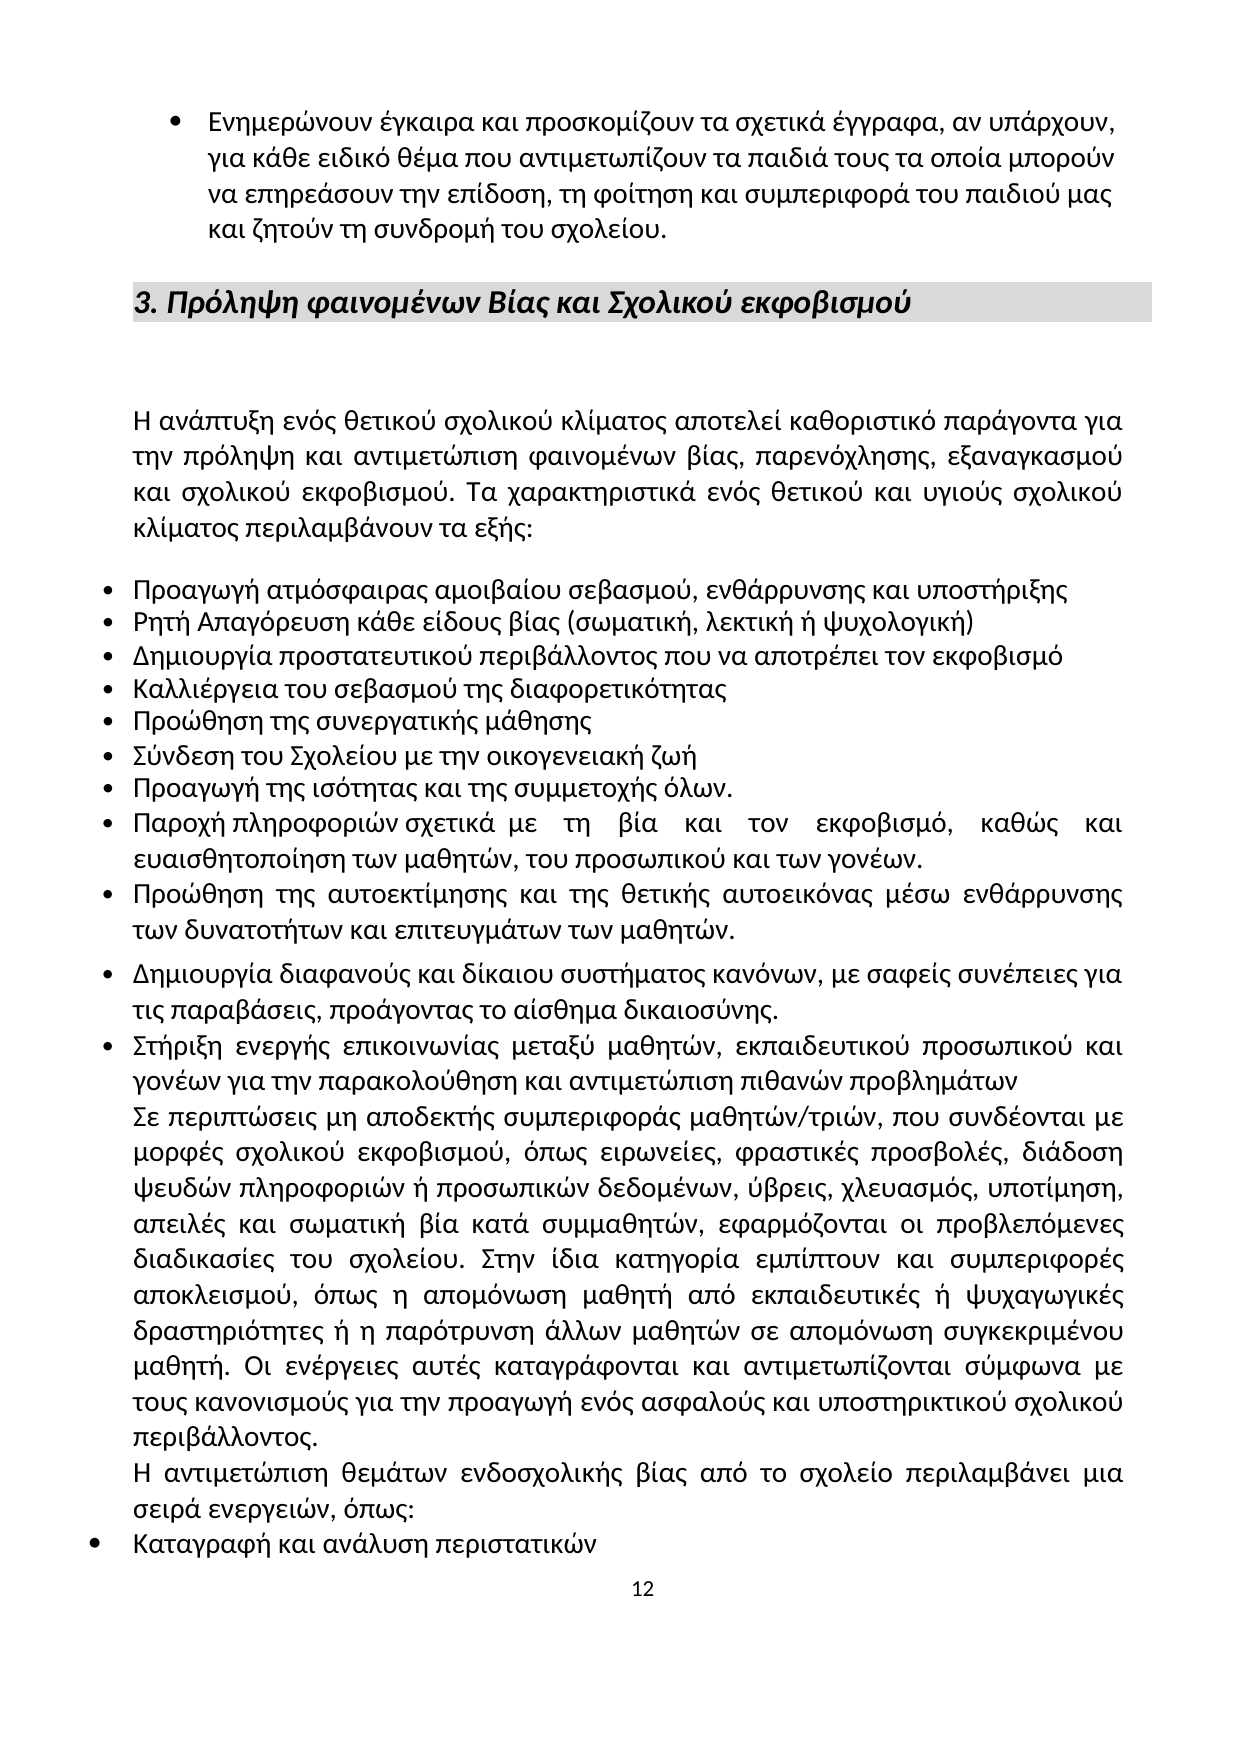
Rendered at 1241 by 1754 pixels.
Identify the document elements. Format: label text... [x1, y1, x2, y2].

list Στήριξη ενεργής επικοινωνίας μεταξύ μαθητών, εκπαιδευτικού προσωπικού και γονέων για την παρακολούθηση και αντιμετώπιση πιθανών προβλημάτων [103, 1027, 1124, 1098]
list Προώθηση της συνεργατικής μάθησης [103, 705, 1152, 737]
text Σε περιπτώσεις μη αποδεκτής συμπεριφοράς μαθητών/τριών, που συνδέονται με μορφές σχολικού εκφοβισμού, όπως ειρωνείες, φραστικές προσβολές, διάδοση ψευδών πληροφοριών ή προσωπικών δεδομένων, ύβρεις, χλευασμός, υποτίμηση, απειλές και σωματική βία κατά συμμαθητών, εφαρμόζονται οι προβλεπόμενες διαδικασίες του σχολείου. Στην ίδια κατηγορία εμπίπτουν και συμπεριφορές αποκλεισμού, όπως η απομόνωση μαθητή από εκπαιδευτικές ή ψυχαγωγικές δραστηριότητες ή η παρότρυνση άλλων μαθητών σε απομόνωση συγκεκριμένου μαθητή. Οι ενέργειες αυτές καταγράφονται και αντιμετωπίζονται σύμφωνα με τους κανονισμούς για την προαγωγή ενός ασφαλούς και υποστηρικτικού σχολικού περιβάλλοντος. [133, 1098, 1125, 1454]
list Δημιουργία προστατευτικού περιβάλλοντος που να αποτρέπει τον εκφοβισμό [103, 637, 1152, 673]
list Καλλιέργεια του σεβασμού της διαφορετικότητας [103, 673, 1152, 705]
list Παροχή πληροφοριών σχετικά με τη βία και τον εκφοβισμό, καθώς και ευαισθητοποίηση των μαθητών, του προσωπικού και των γονέων. [103, 804, 1124, 875]
list Σύνδεση του Σχολείου με την οικογενειακή ζωή [103, 737, 1152, 772]
list Ρητή Απαγόρευση κάθε είδους βίας (σωματική, λεκτική ή ψυχολογική) [103, 606, 1152, 637]
subtitle 3. Πρόληψη φαινομένων Βίας και Σχολικού εκφοβισμού [133, 282, 1152, 322]
text Η αντιμετώπιση θεμάτων ενδοσχολικής βίας από το σχολείο περιλαμβάνει μια σειρά ενεργειών, όπως: [133, 1454, 1125, 1525]
list Προαγωγή ατμόσφαιρας αμοιβαίου σεβασμού, ενθάρρυνσης και υποστήριξης [103, 574, 1152, 606]
list Προαγωγή της ισότητας και της συμμετοχής όλων. [103, 772, 1152, 804]
text Η ανάπτυξη ενός θετικού σχολικού κλίματος αποτελεί καθοριστικό παράγοντα για την πρόληψη και αντιμετώπιση φαινομένων βίας, παρενόχλησης, εξαναγκασμού και σχολικού εκφοβισμού. Τα χαρακτηριστικά ενός θετικού και υγιούς σχολικού κλίματος περιλαμβάνουν τα εξής: [133, 402, 1124, 544]
list Καταγραφή και ανάλυση περιστατικών [95, 1525, 1125, 1561]
list Ενημερώνουν έγκαιρα και προσκομίζουν τα σχετικά έγγραφα, αν υπάρχουν, για κάθε ειδικό θέμα που αντιμετωπίζουν τα παιδιά τους τα οποία μπορούν να επηρεάσουν την επίδοση, τη φοίτηση και συμπεριφορά του παιδιού μας και ζητούν τη συνδρομή του σχολείου. [170, 103, 1152, 246]
list Προώθηση της αυτοεκτίμησης και της θετικής αυτοεικόνας μέσω ενθάρρυνσης των δυνατοτήτων και επιτευγμάτων των μαθητών. [103, 875, 1123, 947]
list Δημιουργία διαφανούς και δίκαιου συστήματος κανόνων, με σαφείς συνέπειες για τις παραβάσεις, προάγοντας το αίσθημα δικαιοσύνης. [103, 955, 1124, 1027]
